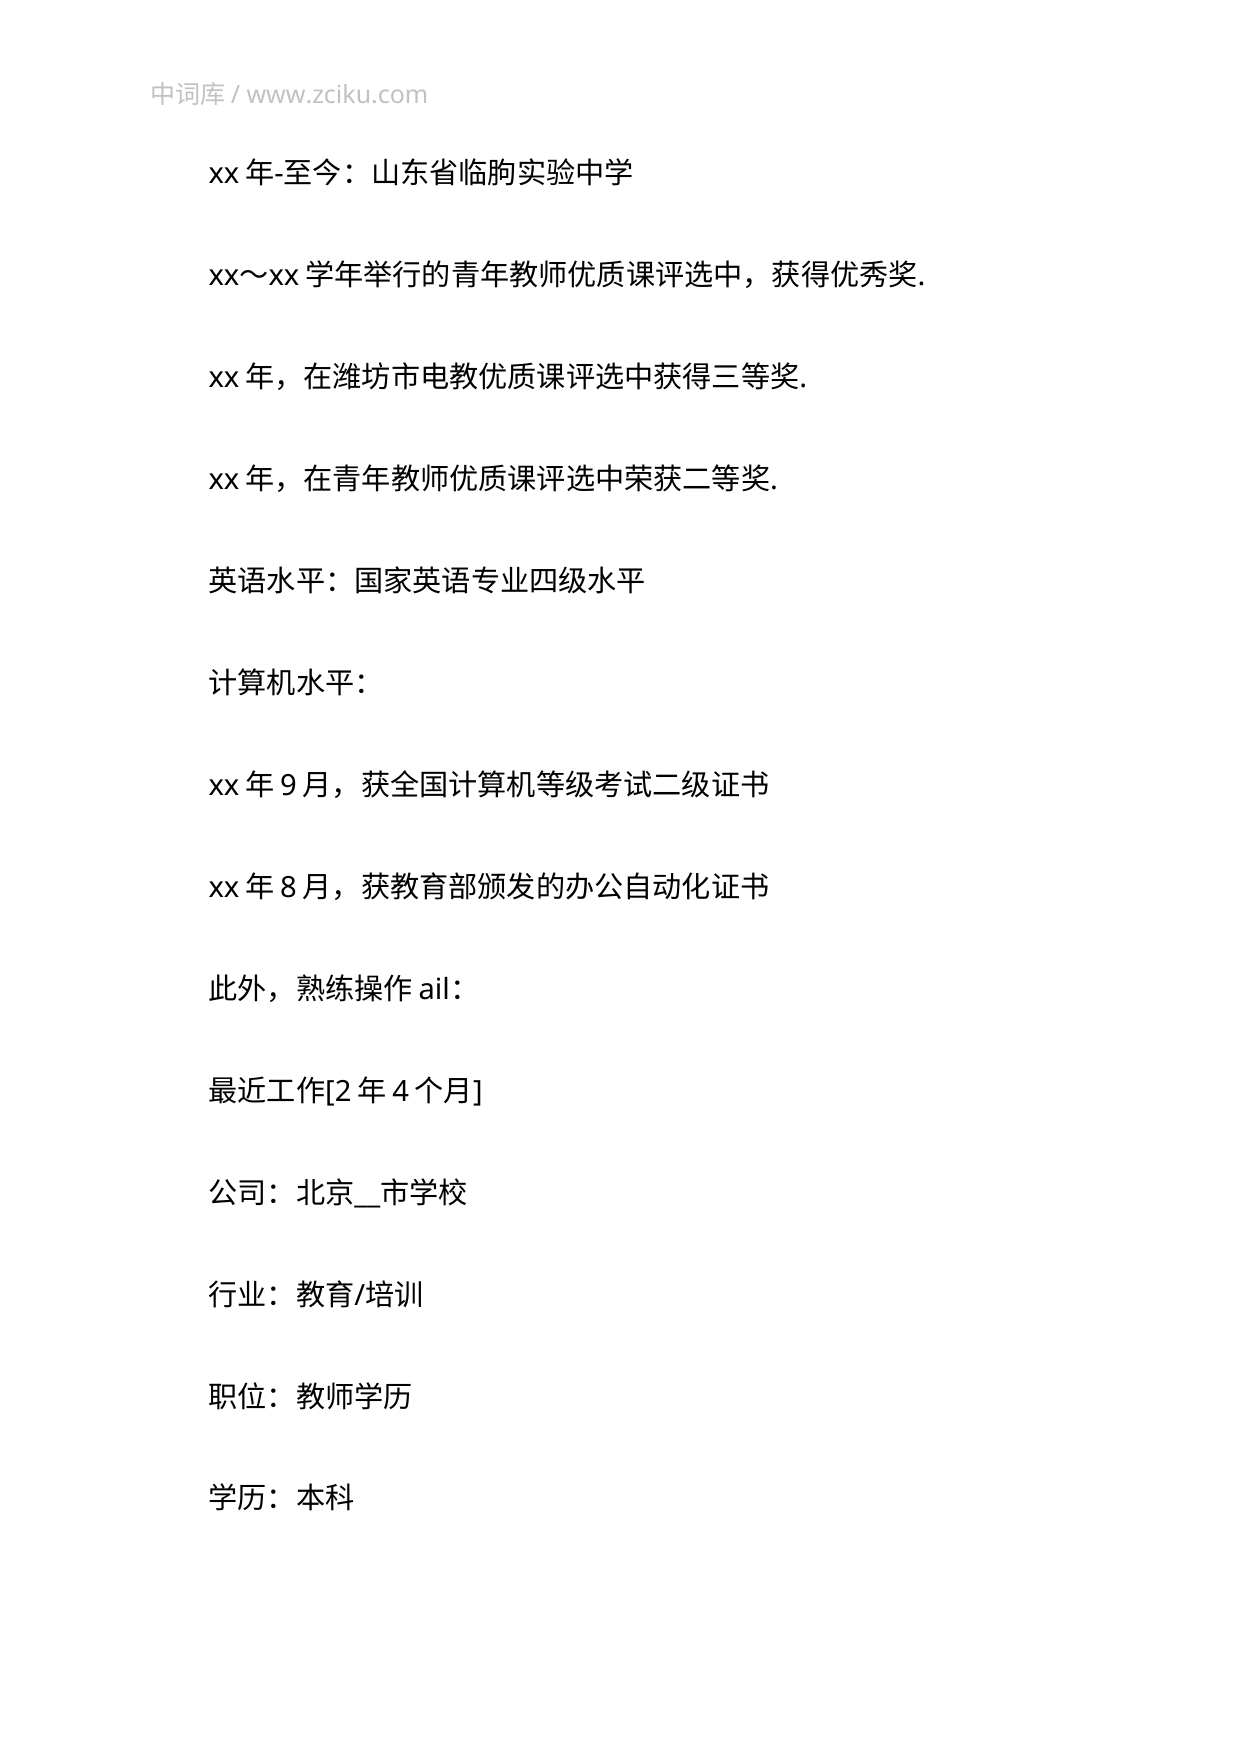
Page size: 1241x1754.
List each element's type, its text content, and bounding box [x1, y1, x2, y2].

text xx年，在潍坊市电教优质课评选中获得三等奖. [150, 354, 1090, 396]
text 学历：本科 [150, 1475, 1090, 1517]
text 行业：教育/培训 [150, 1271, 1090, 1314]
text 最近工作[2年4个月] [150, 1067, 1090, 1110]
text xx年8月，获教育部颁发的办公自动化证书 [150, 863, 1090, 906]
text 职位：教师学历 [150, 1373, 1090, 1416]
text xx年-至今：山东省临朐实验中学 [150, 150, 1090, 192]
text 计算机水平： [150, 660, 1090, 702]
text 公司：北京__市学校 [150, 1169, 1090, 1212]
text 此外，熟练操作ail： [150, 965, 1090, 1008]
text xx年，在青年教师优质课评选中荣获二等奖. [150, 456, 1090, 498]
text 英语水平：国家英语专业四级水平 [150, 558, 1090, 600]
text xx～xx学年举行的青年教师优质课评选中，获得优秀奖. [150, 252, 1090, 294]
text xx年9月，获全国计算机等级考试二级证书 [150, 761, 1090, 804]
